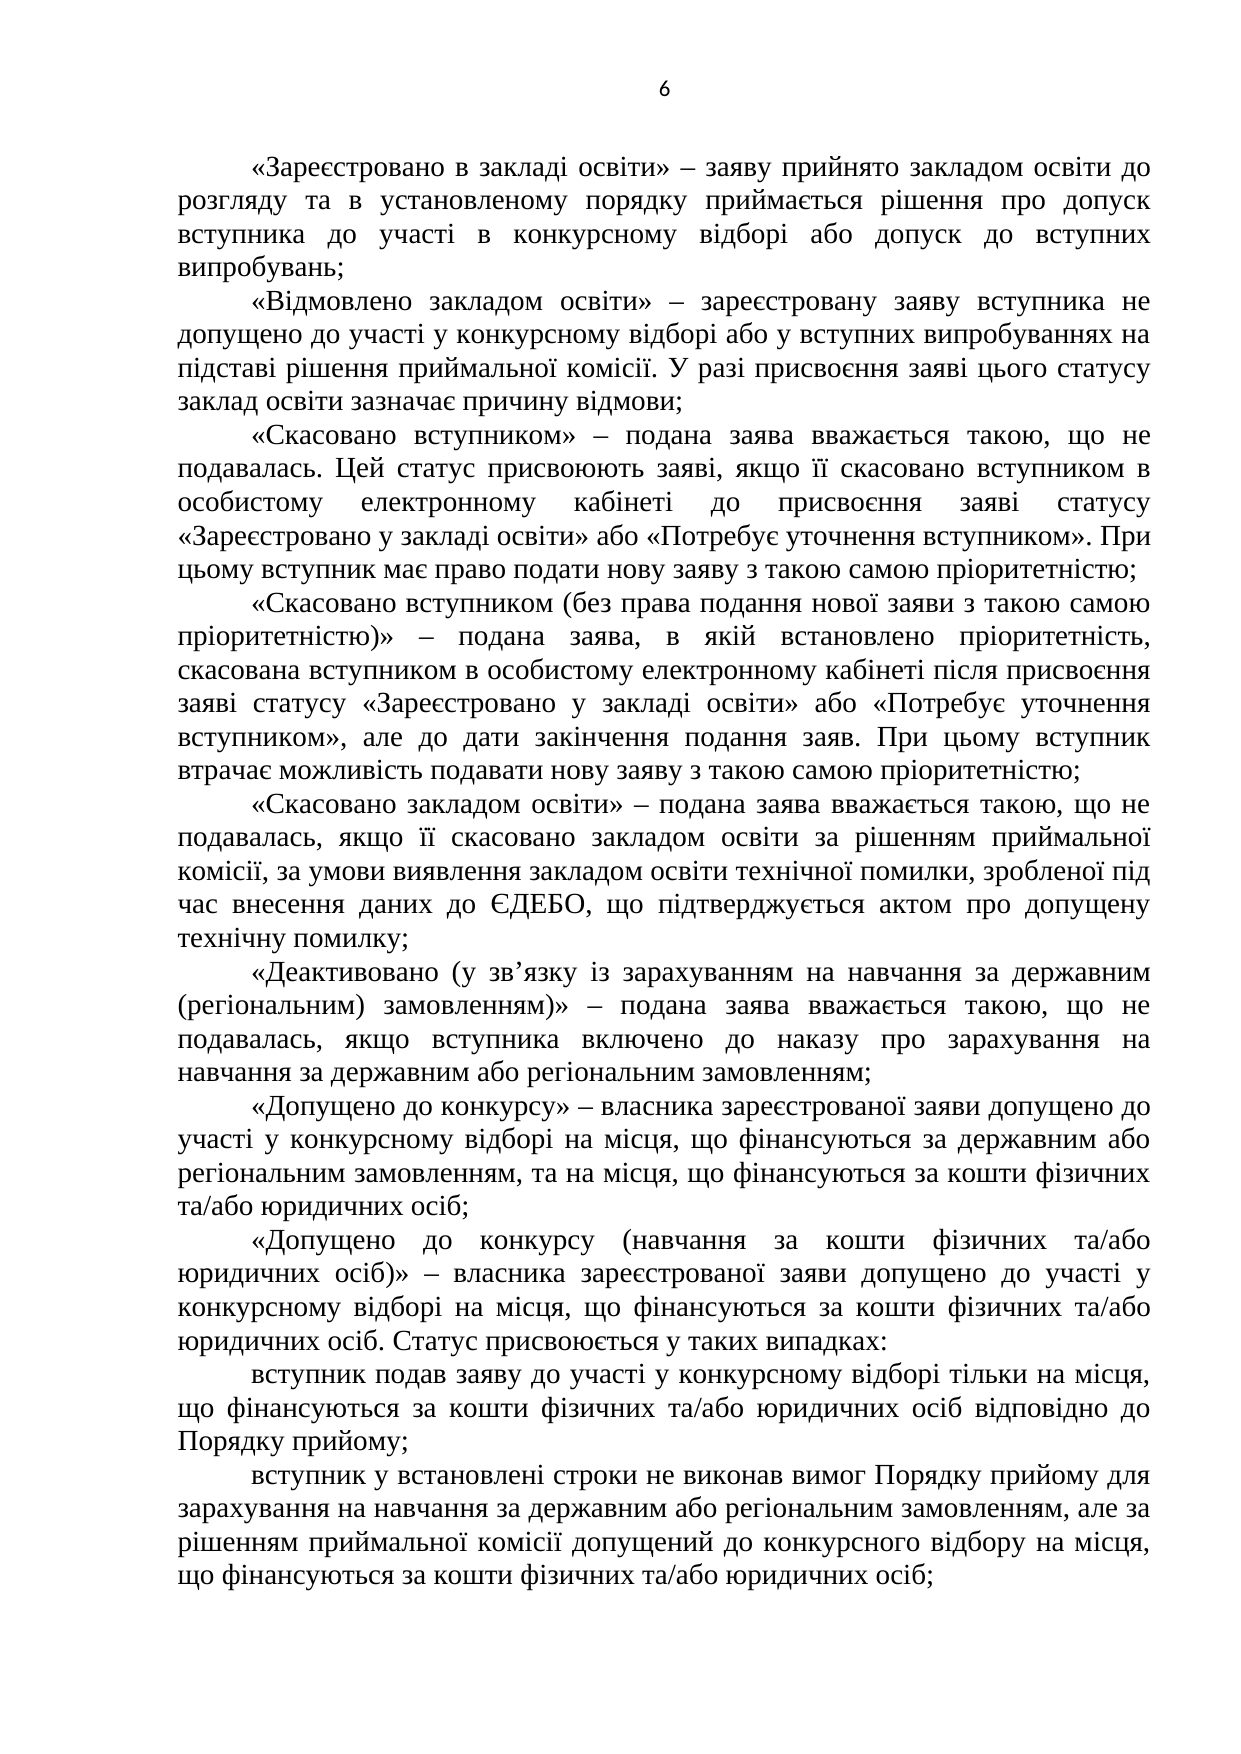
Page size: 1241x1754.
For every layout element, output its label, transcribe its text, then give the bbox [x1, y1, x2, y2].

text «Допущено до конкурсу (навчання за кошти фізичних та/або юридичних осіб)» – власника зареєстрованої заяви допущено до участі у конкурсному відборі на місця, що фінансуються за кошти фізичних та/або юридичних осіб. Статус присвоюється у таких випадках: [177, 1222, 1152, 1356]
text «Деактивовано (у зв’язку із зарахуванням на навчання за державним (регіональним) замовленням)» – подана заява вважається такою, що не подавалась, якщо вступника включено до наказу про зарахування на навчання за державним або регіональним замовленням; [177, 954, 1152, 1088]
text вступник подав заяву до участі у конкурсному відборі тільки на місця, що фінансуються за кошти фізичних та/або юридичних осіб відповідно до Порядку прийому; [177, 1356, 1152, 1457]
text «Допущено до конкурсу» – власника зареєстрованої заяви допущено до участі у конкурсному відборі на місця, що фінансуються за державним або регіональним замовленням, та на місця, що фінансуються за кошти фізичних та/або юридичних осіб; [177, 1088, 1152, 1222]
text «Зареєстровано в закладі освіти» – заяву прийнято закладом освіти до розгляду та в установленому порядку приймається рішення про допуск вступника до участі в конкурсному відборі або допуск до вступних випробувань; [177, 149, 1152, 283]
text «Скасовано вступником» – подана заява вважається такою, що не подавалась. Цей статус присвоюють заяві, якщо її скасовано вступником в особистому електронному кабінеті до присвоєння заяві статусу «Зареєстровано у закладі освіти» або «Потребує уточнення вступником». При цьому вступник має право подати нову заяву з такою самою пріоритетністю; [177, 417, 1152, 585]
text вступник у встановлені строки не виконав вимог Порядку прийому для зарахування на навчання за державним або регіональним замовленням, але за рішенням приймальної комісії допущений до конкурсного відбору на місця, що фінансуються за кошти фізичних та/або юридичних осіб; [177, 1457, 1152, 1591]
text «Скасовано закладом освіти» – подана заява вважається такою, що не подавалась, якщо її скасовано закладом освіти за рішенням приймальної комісії, за умови виявлення закладом освіти технічної помилки, зробленої під час внесення даних до ЄДЕБО, що підтверджується актом про допущену технічну помилку; [177, 786, 1152, 954]
text «Відмовлено закладом освіти» – зареєстровану заяву вступника не допущено до участі у конкурсному відборі або у вступних випробуваннях на підставі рішення приймальної комісії. У разі присвоєння заяві цього статусу заклад освіти зазначає причину відмови; [177, 283, 1152, 417]
text «Скасовано вступником (без права подання нової заяви з такою самою пріоритетністю)» – подана заява, в якій встановлено пріоритетність, скасована вступником в особистому електронному кабінеті після присвоєння заяві статусу «Зареєстровано у закладі освіти» або «Потребує уточнення вступником», але до дати закінчення подання заяв. При цьому вступник втрачає можливість подавати нову заяву з такою самою пріоритетністю; [177, 585, 1152, 786]
